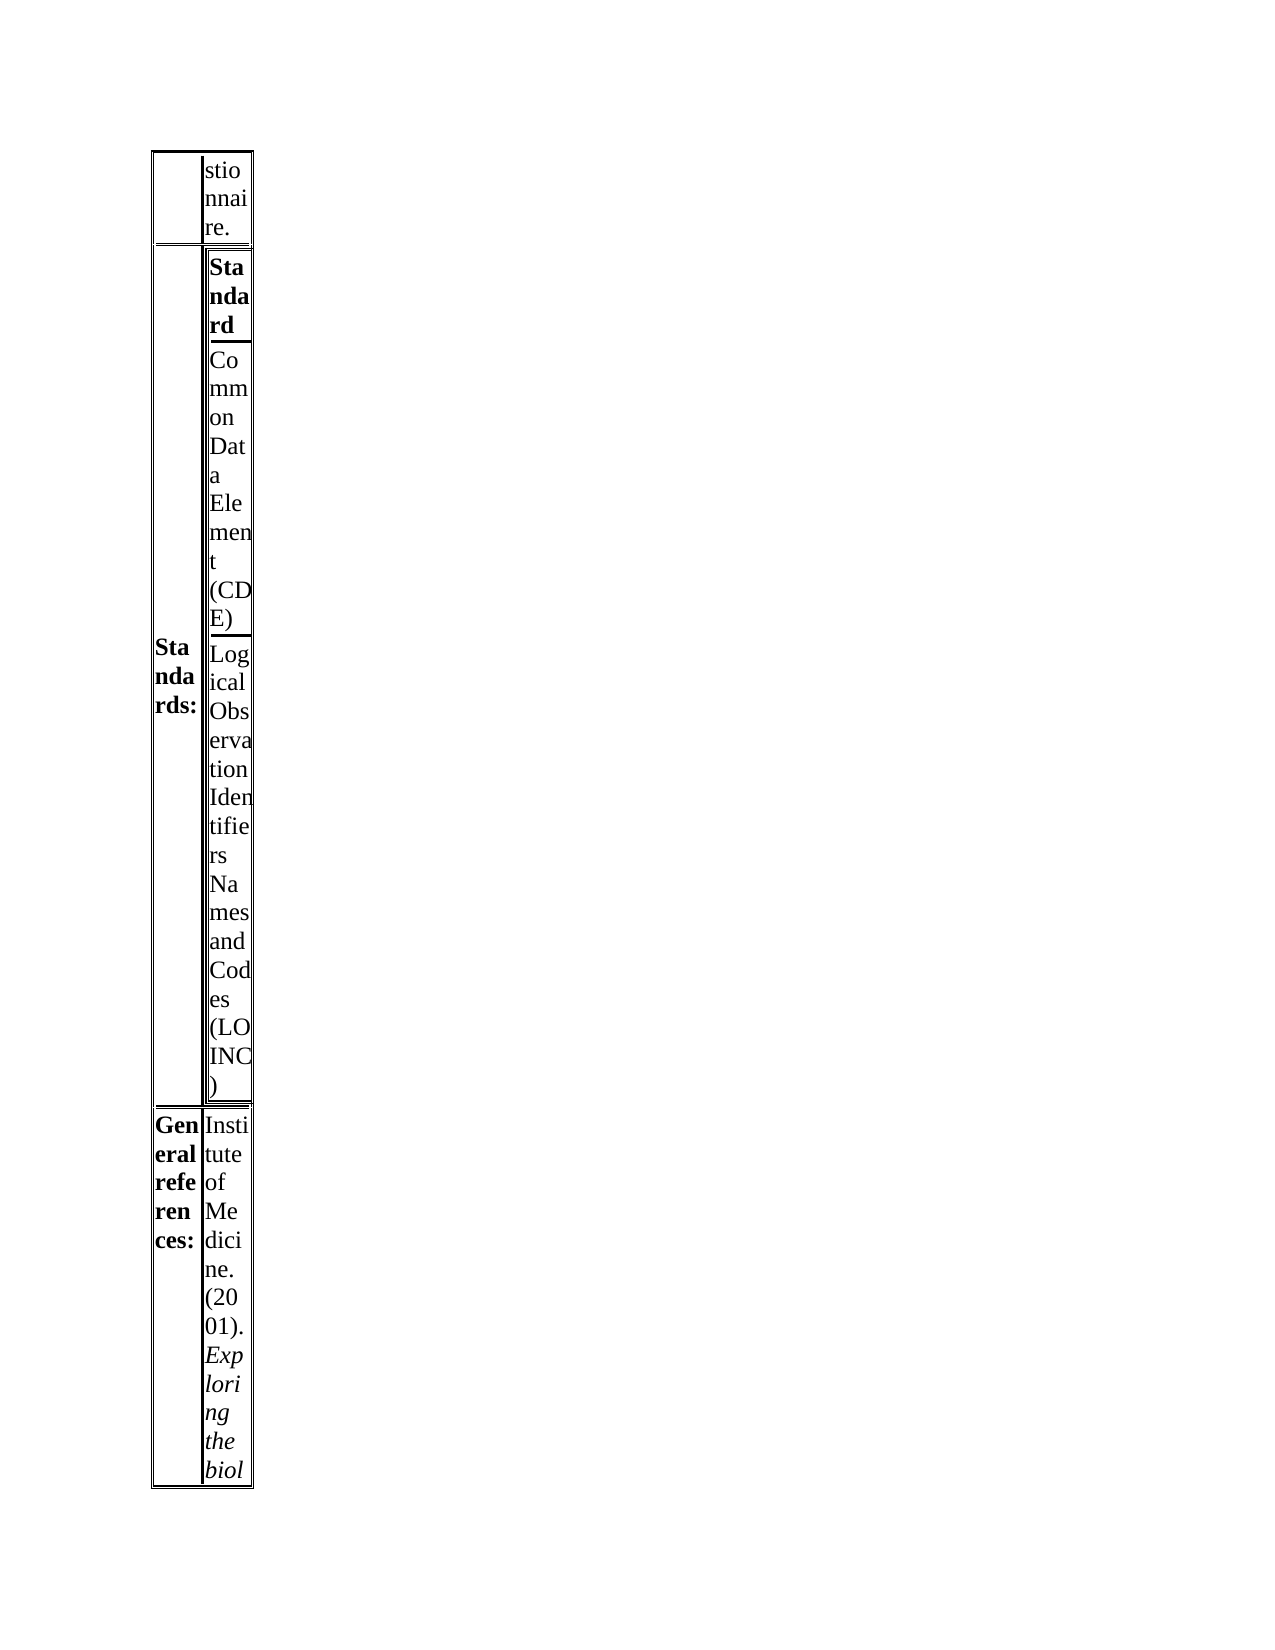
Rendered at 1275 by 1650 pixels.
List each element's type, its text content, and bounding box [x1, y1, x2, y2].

table_cell Equipment Needs: [154, 153, 202, 243]
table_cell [202, 1105, 251, 1485]
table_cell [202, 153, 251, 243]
table_cell Standards: [152, 243, 202, 1105]
table_cell General references: [154, 1105, 202, 1485]
table_cell [209, 251, 251, 1100]
